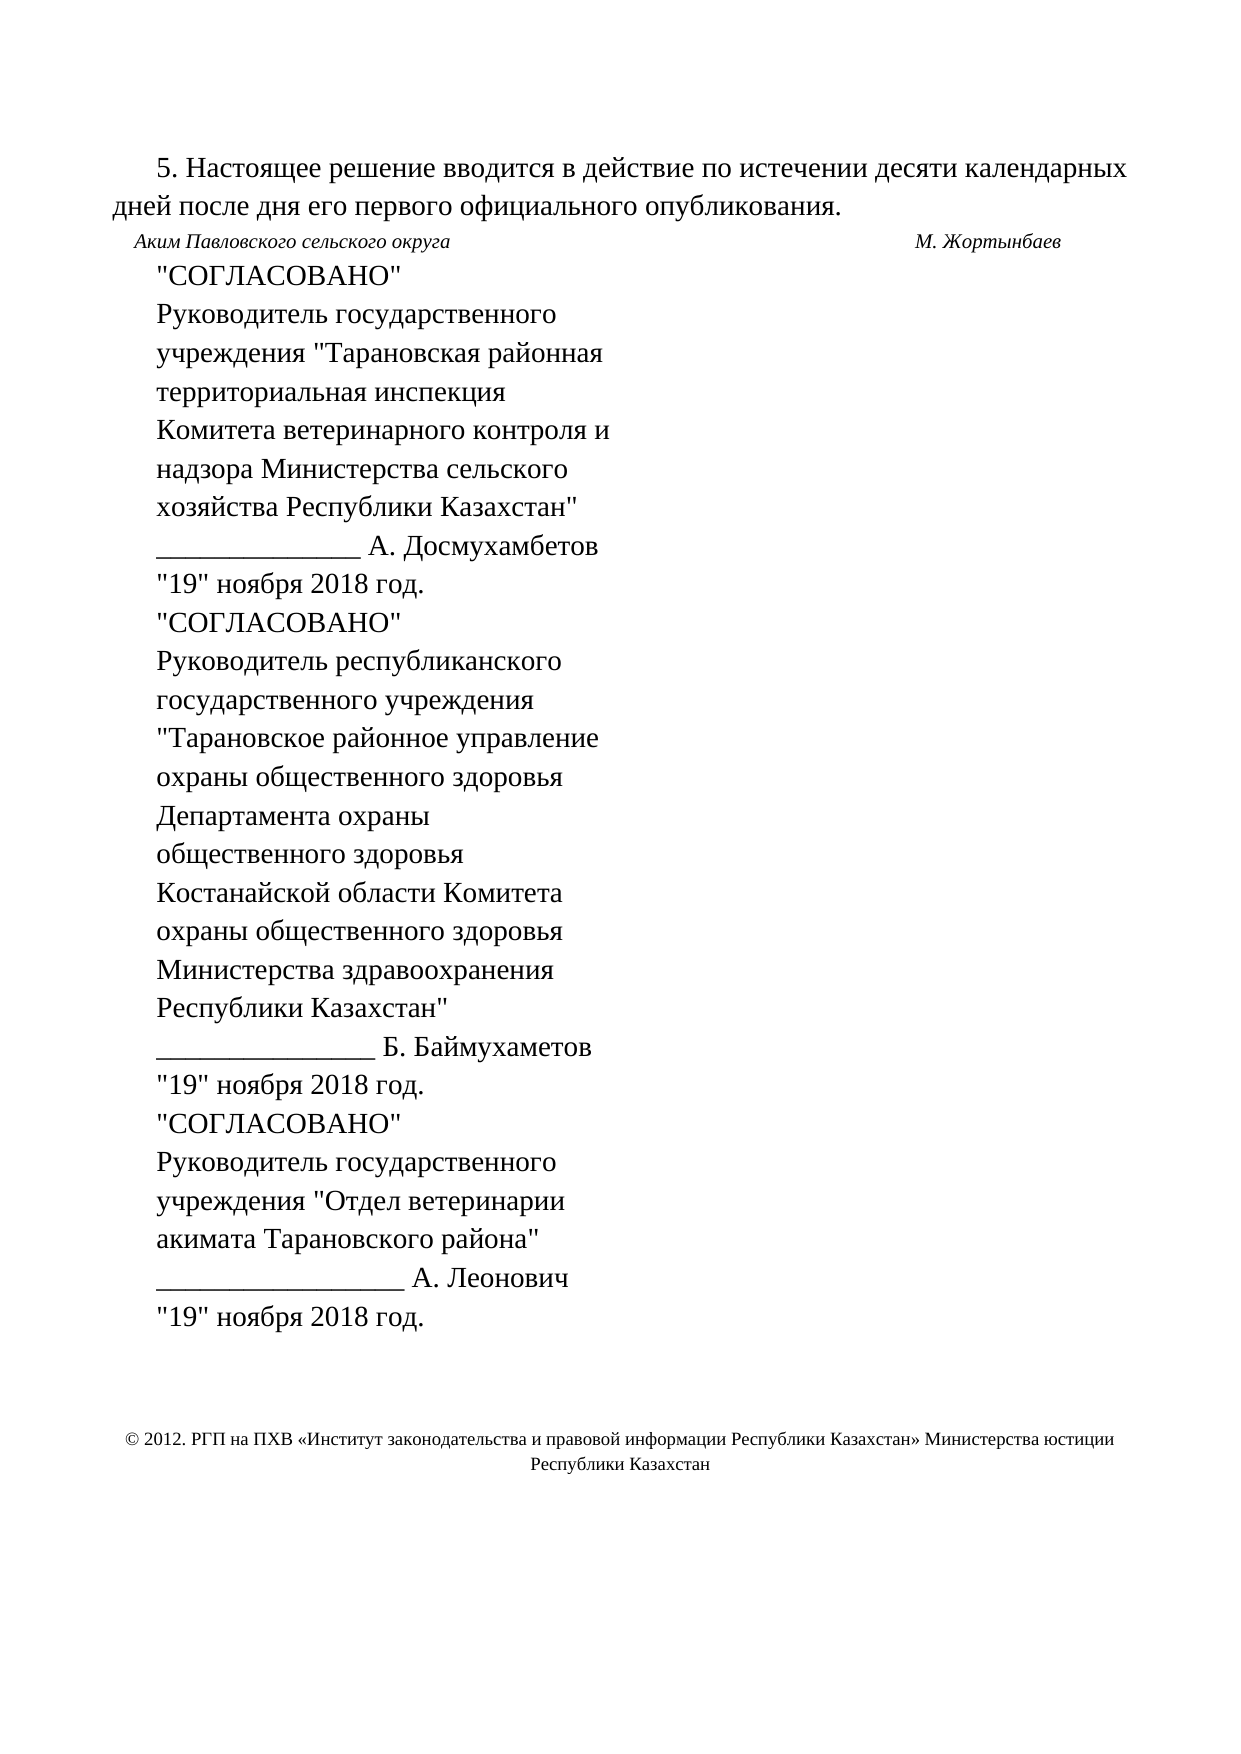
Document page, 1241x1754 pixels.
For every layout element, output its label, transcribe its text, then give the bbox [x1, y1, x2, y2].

table_header Аким Павловского сельского округа [101, 227, 913, 258]
text _______________ Б. Баймухаметов [112, 1029, 1128, 1062]
text Руководитель республиканского [112, 643, 1128, 677]
text 5. Настоящее решение вводится в действие по истечении десяти календарных дней после дня его первого официального опубликования. [112, 150, 1128, 222]
text Республики Казахстан" [112, 990, 1128, 1024]
text Министерства здравоохранения [112, 952, 1128, 985]
text ______________ А. Досмухамбетов [112, 528, 1128, 561]
text Руководитель государственного [112, 297, 1128, 330]
text государственного учреждения [112, 682, 1128, 716]
text общественного здоровья [112, 836, 1128, 870]
text "19" ноября 2018 год. [112, 1067, 1128, 1101]
text "19" ноября 2018 год. [112, 566, 1128, 600]
text охраны общественного здоровья [112, 913, 1128, 947]
text охраны общественного здоровья [112, 759, 1128, 793]
text Руководитель государственного [112, 1144, 1128, 1178]
text хозяйства Республики Казахстан" [112, 489, 1128, 523]
text "СОГЛАСОВАНО" [112, 605, 1128, 638]
text учреждения "Отдел ветеринарии [112, 1183, 1128, 1217]
text Костанайской области Комитета [112, 875, 1128, 908]
text учреждения "Тарановская районная [112, 335, 1128, 369]
text _________________ А. Леонович [112, 1260, 1128, 1294]
text "СОГЛАСОВАНО" [112, 1106, 1128, 1139]
text Департамента охраны [112, 798, 1128, 831]
text © 2012. РГП на ПХВ «Институт законодательства и правовой информации Республики Казахстан» Министерства юстиции Республики Казахстан [112, 1428, 1128, 1474]
text надзора Министерства сельского [112, 451, 1128, 484]
table_header М. Жортынбаев [913, 227, 1240, 258]
text территориальная инспекция [112, 374, 1128, 407]
text "Тарановское районное управление [112, 721, 1128, 754]
text "СОГЛАСОВАНО" [112, 258, 1128, 292]
text "19" ноября 2018 год. [112, 1299, 1128, 1332]
text акимата Тарановского района" [112, 1222, 1128, 1255]
text Комитета ветеринарного контроля и [112, 412, 1128, 446]
